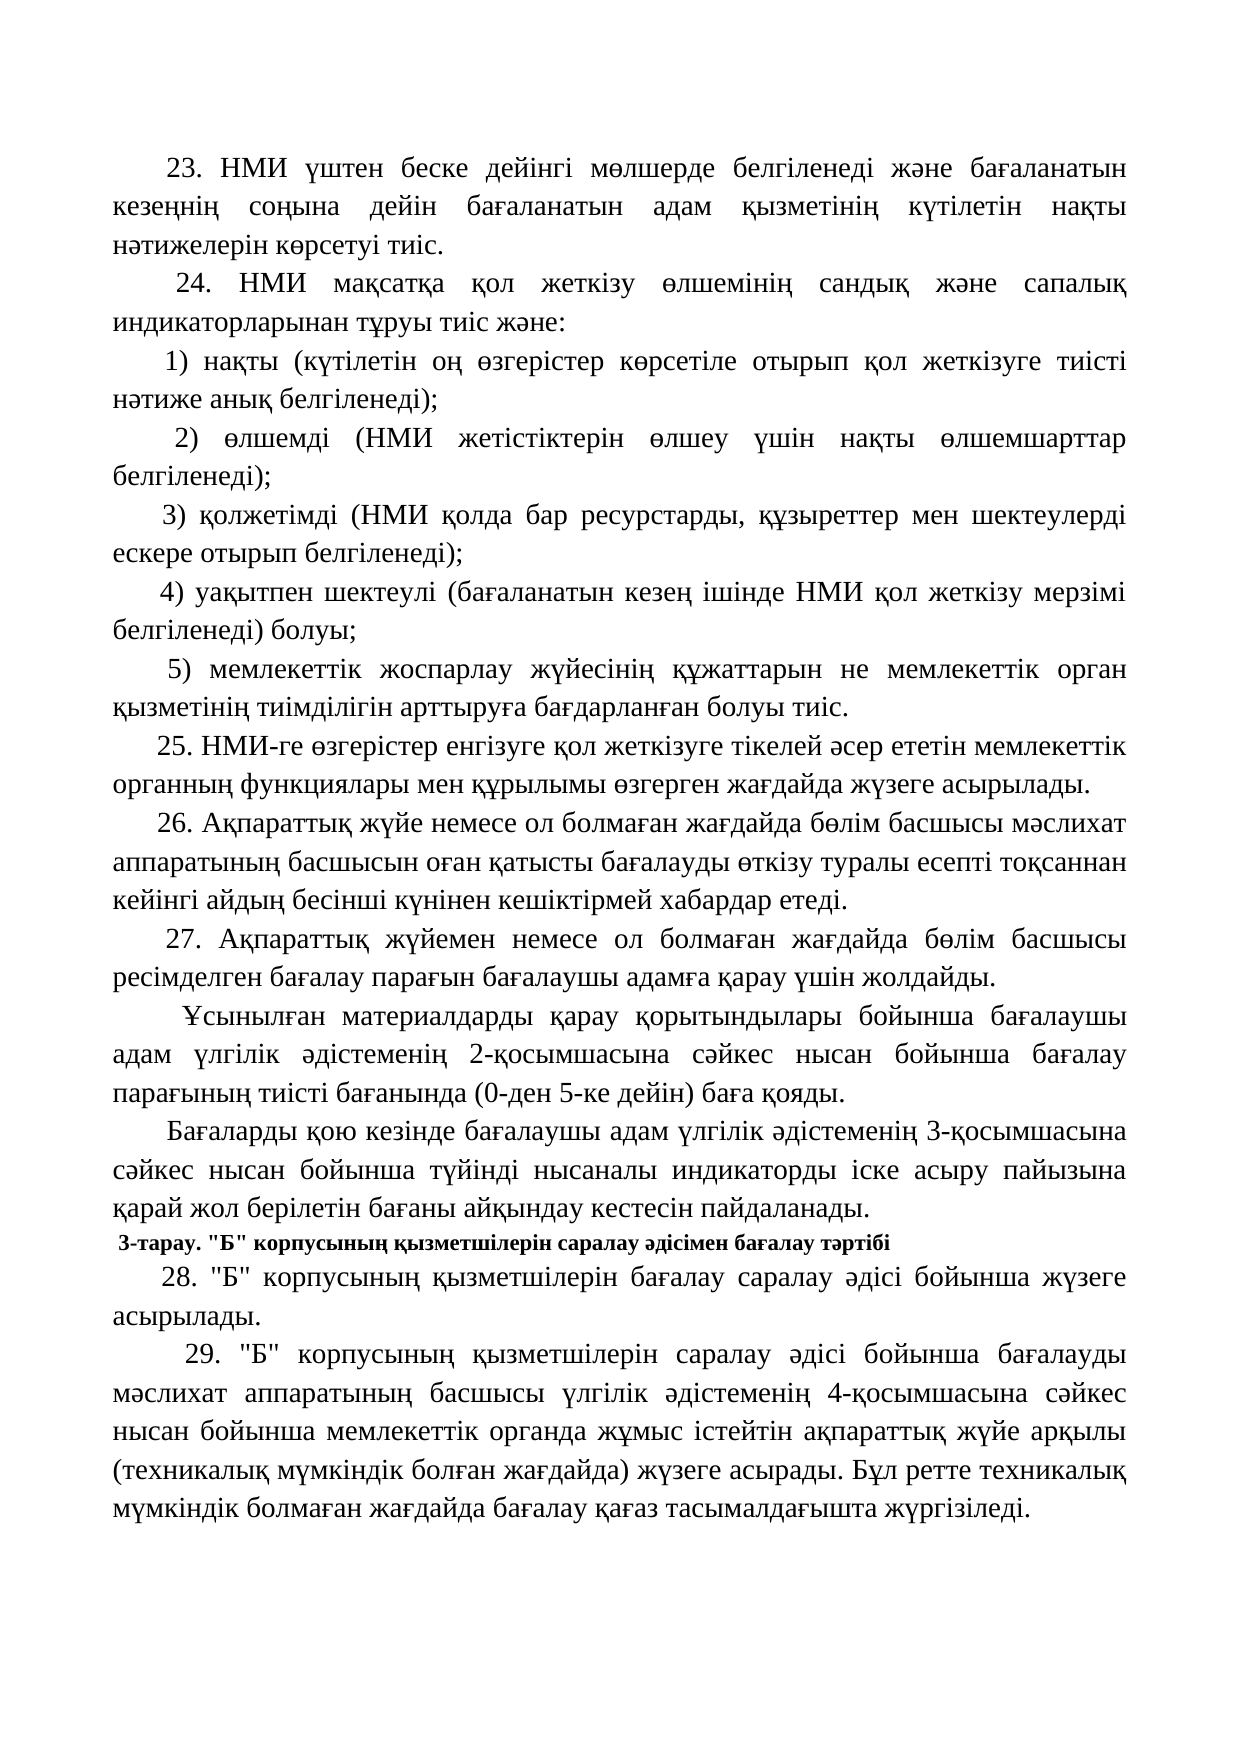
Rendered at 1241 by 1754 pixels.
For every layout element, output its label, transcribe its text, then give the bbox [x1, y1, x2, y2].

text 1) нақты (күтілетін оң өзгерістер көрсетіле отырып қол жеткізуге тиісті нәтиже анық белгіленеді); [112, 343, 1128, 415]
text 28. "Б" корпусының қызметшілерін бағалау саралау әдісі бойынша жүзеге асырылады. [112, 1259, 1128, 1331]
text 2) өлшемді (НМИ жетістіктерін өлшеу үшін нақты өлшемшарттар белгіленеді); [112, 420, 1128, 492]
text 26. Ақпараттық жүйе немесе ол болмаған жағдайда бөлім басшысы мәслихат аппаратының басшысын оған қатысты бағалауды өткізу туралы есепті тоқсаннан кейінгі айдың бесінші күнінен кешіктірмей хабардар етеді. [112, 805, 1128, 916]
text 5) мемлекеттік жоспарлау жүйесінің құжаттарын не мемлекеттік орган қызметінің тиімділігін арттыруға бағдарланған болуы тиіс. [112, 651, 1128, 723]
text 29. "Б" корпусының қызметшілерін саралау әдісі бойынша бағалауды мәслихат аппаратының басшысы үлгілік әдістеменің 4-қосымшасына сәйкес нысан бойынша мемлекеттік органда жұмыс істейтін ақпараттық жүйе арқылы (техникалық мүмкіндік болған жағдайда) жүзеге асырады. Бұл ретте техникалық мүмкіндік болмаған жағдайда бағалау қағаз тасымалдағышта жүргізіледі. [112, 1336, 1128, 1524]
text 3-тарау. "Б" корпусының қызметшілерін саралау әдісімен бағалау тәртібі [112, 1229, 1128, 1256]
text 27. Ақпараттық жүйемен немесе ол болмаған жағдайда бөлім басшысы ресімделген бағалау парағын бағалаушы адамға қарау үшін жолдайды. [112, 921, 1128, 993]
text Бағаларды қою кезінде бағалаушы адам үлгілік әдістеменің 3-қосымшасына сәйкес нысан бойынша түйінді нысаналы индикаторды іске асыру пайызына қарай жол берілетін бағаны айқындау кестесін пайдаланады. [112, 1113, 1128, 1224]
text 23. НМИ үштен беске дейінгі мөлшерде белгіленеді және бағаланатын кезеңнің соңына дейін бағаланатын адам қызметінің күтілетін нақты нәтижелерін көрсетуі тиіс. [112, 150, 1128, 261]
text 4) уақытпен шектеулі (бағаланатын кезең ішінде НМИ қол жеткізу мерзімі белгіленеді) болуы; [112, 574, 1128, 646]
text Ұсынылған материалдарды қарау қорытындылары бойынша бағалаушы адам үлгілік әдістеменің 2-қосымшасына сәйкес нысан бойынша бағалау парағының тиісті бағанында (0-ден 5-ке дейін) баға қояды. [112, 998, 1128, 1108]
text 3) қолжетімді (НМИ қолда бар ресурстарды, құзыреттер мен шектеулерді ескере отырып белгіленеді); [112, 497, 1128, 569]
text 24. НМИ мақсатқа қол жеткізу өлшемінің сандық және сапалық индикаторларынан тұруы тиіс және: [112, 266, 1128, 338]
text 25. НМИ-ге өзгерістер енгізуге қол жеткізуге тікелей әсер ететін мемлекеттік органның функциялары мен құрылымы өзгерген жағдайда жүзеге асырылады. [112, 728, 1128, 800]
